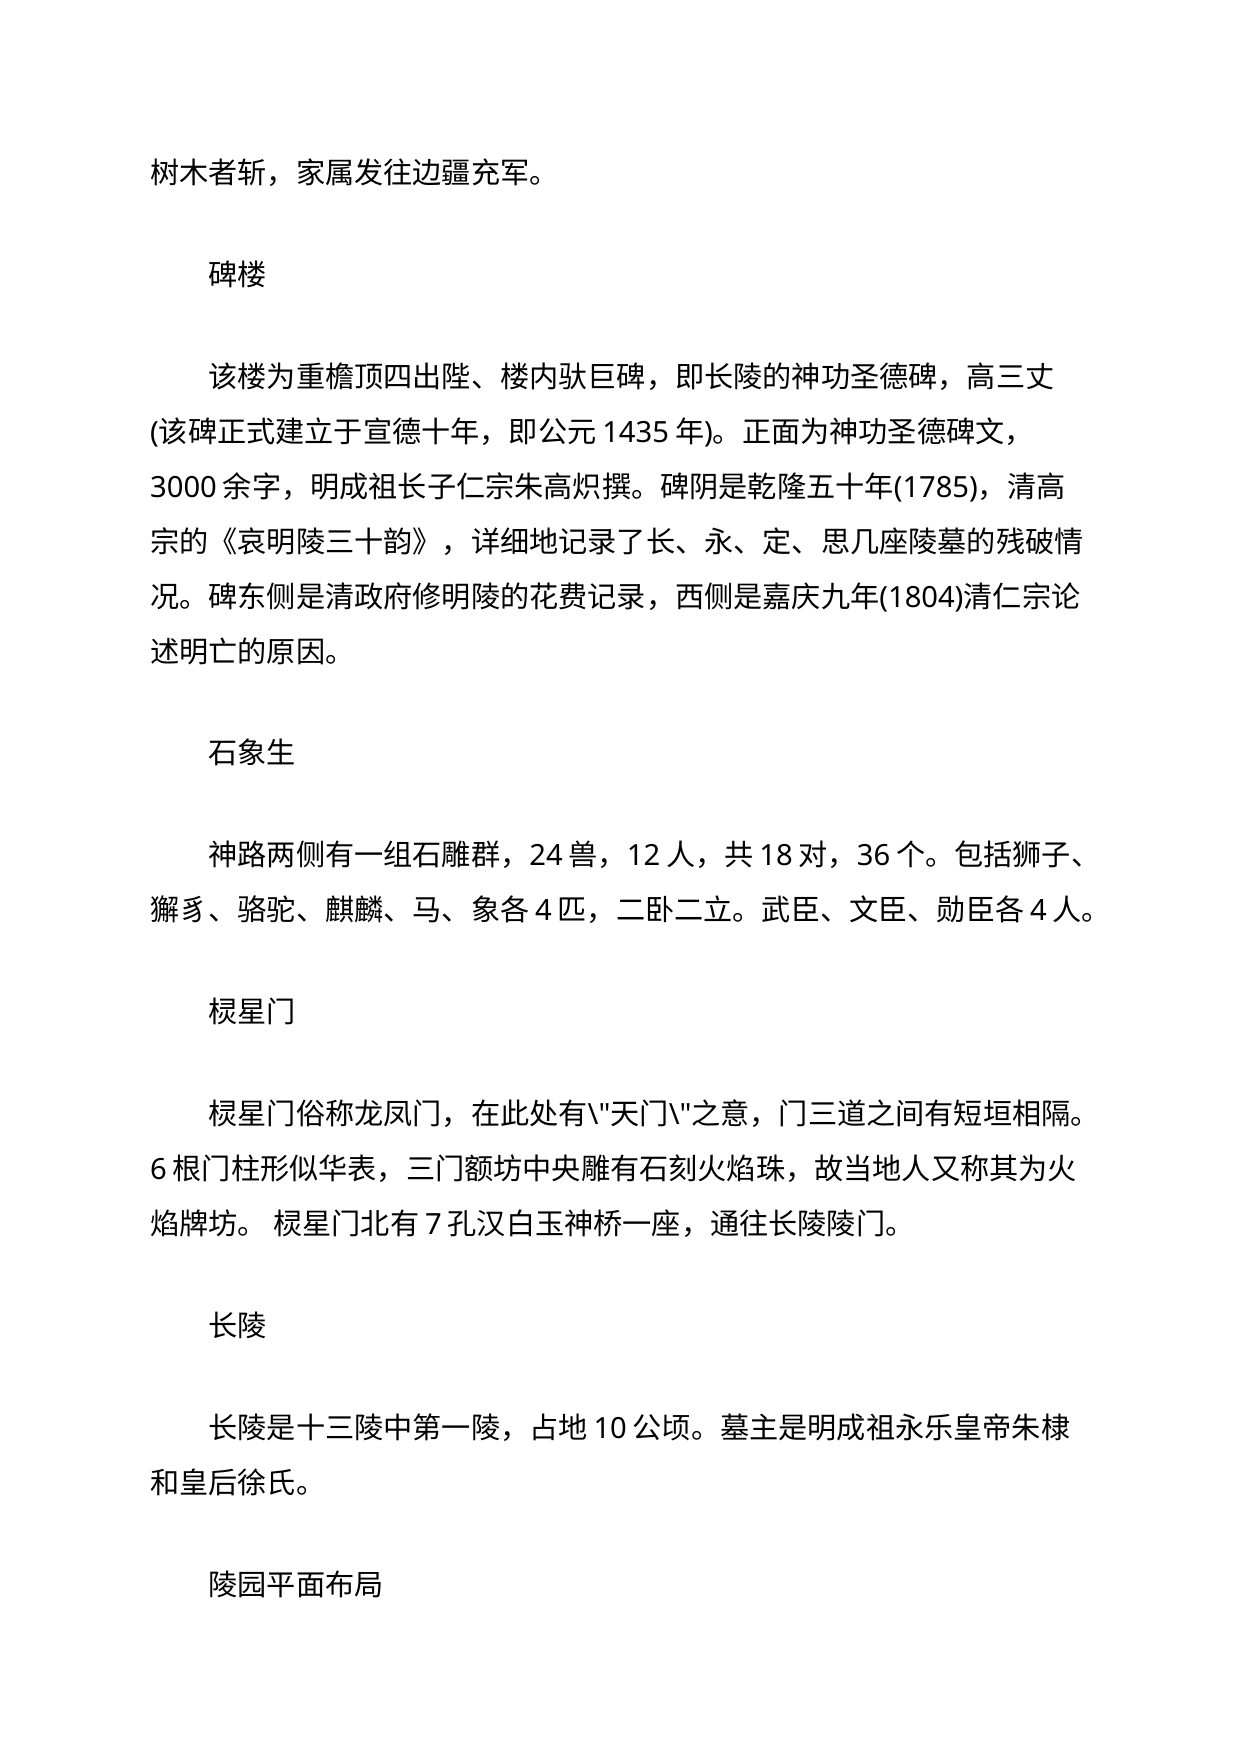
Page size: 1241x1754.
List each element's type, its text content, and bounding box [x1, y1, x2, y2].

text 该楼为重檐顶四出陛、楼内驮巨碑，即长陵的神功圣德碑，高三丈(该碑正式建立于宣德十年，即公元1435年)。正面为神功圣德碑文，3000余字，明成祖长子仁宗朱高炽撰。碑阴是乾隆五十年(1785)，清高宗的《哀明陵三十韵》，详细地记录了长、永、定、思几座陵墓的残破情况。碑东侧是清政府修明陵的花费记录，西侧是嘉庆九年(1804)清仁宗论述明亡的原因。 [150, 353, 1090, 671]
text 神路两侧有一组石雕群，24兽，12人，共18对，36个。包括狮子、獬豸、骆驼、麒麟、马、象各4匹，二卧二立。武臣、文臣、勋臣各4人。 [150, 832, 1090, 929]
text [150, 150, 1090, 192]
text 石象生 [150, 730, 1090, 772]
text 长陵 [150, 1303, 1090, 1345]
text 棂星门 [150, 989, 1090, 1031]
text 碑楼 [150, 252, 1090, 294]
text 长陵是十三陵中第一陵，占地10公顷。墓主是明成祖永乐皇帝朱棣和皇后徐氏。 [150, 1404, 1090, 1502]
text 陵园平面布局 [150, 1561, 1090, 1603]
text 棂星门俗称龙凤门，在此处有\"天门\"之意，门三道之间有短垣相隔。6根门柱形似华表，三门额坊中央雕有石刻火焰珠，故当地人又称其为火焰牌坊。 棂星门北有7孔汉白玉神桥一座，通往长陵陵门。 [150, 1091, 1090, 1243]
